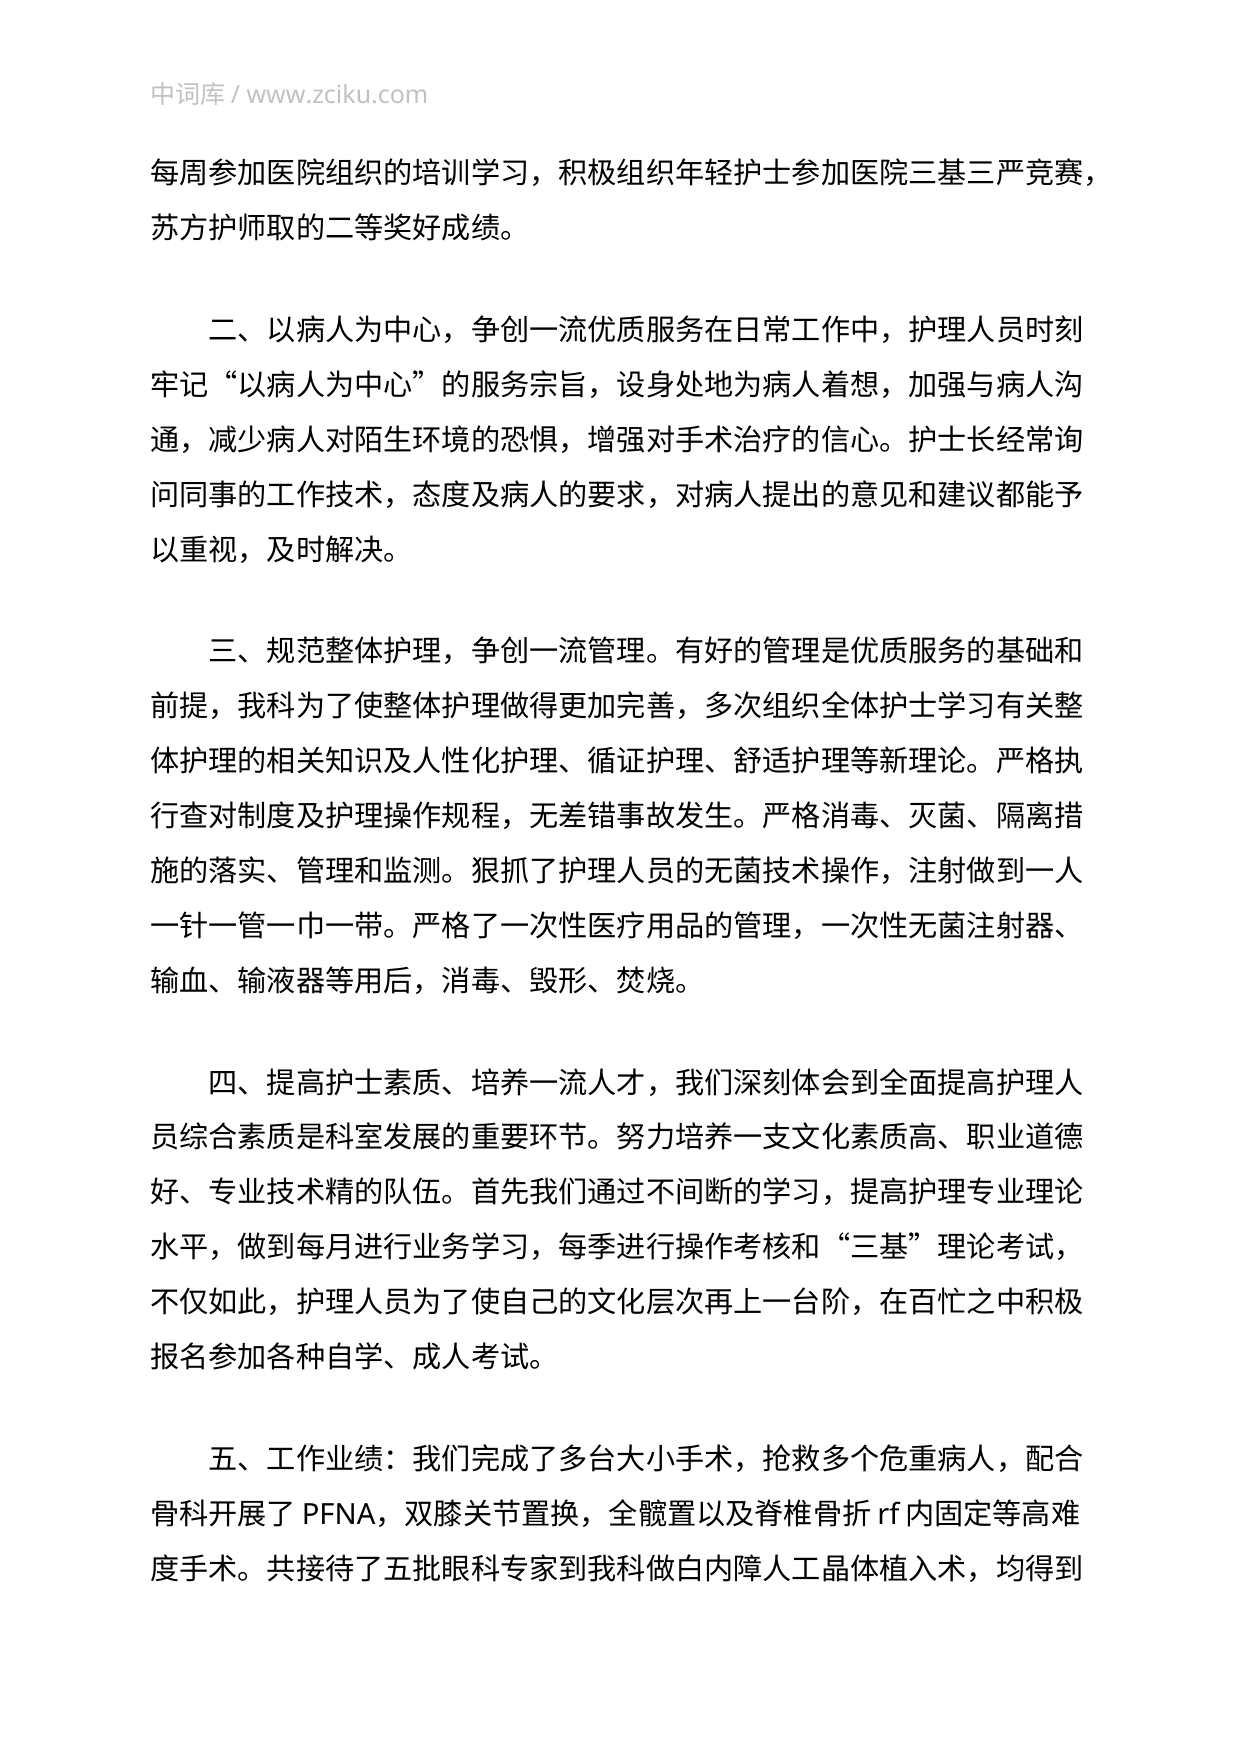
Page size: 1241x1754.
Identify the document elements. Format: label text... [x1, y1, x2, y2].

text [150, 150, 1090, 247]
text 二、以病人为中心，争创一流优质服务在日常工作中，护理人员时刻牢记“以病人为中心”的服务宗旨，设身处地为病人着想，加强与病人沟通，减少病人对陌生环境的恐惧，增强对手术治疗的信心。护士长经常询问同事的工作技术，态度及病人的要求，对病人提出的意见和建议都能予以重视，及时解决。 [150, 307, 1090, 568]
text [150, 1435, 1090, 1588]
text 三、规范整体护理，争创一流管理。有好的管理是优质服务的基础和前提，我科为了使整体护理做得更加完善，多次组织全体护士学习有关整体护理的相关知识及人性化护理、循证护理、舒适护理等新理论。严格执行查对制度及护理操作规程，无差错事故发生。严格消毒、灭菌、隔离措施的落实、管理和监测。狠抓了护理人员的无菌技术操作，注射做到一人一针一管一巾一带。严格了一次性医疗用品的管理，一次性无菌注射器、输血、输液器等用后，消毒、毁形、焚烧。 [150, 628, 1090, 1000]
text 四、提高护士素质、培养一流人才，我们深刻体会到全面提高护理人员综合素质是科室发展的重要环节。努力培养一支文化素质高、职业道德好、专业技术精的队伍。首先我们通过不间断的学习，提高护理专业理论水平，做到每月进行业务学习，每季进行操作考核和“三基”理论考试，不仅如此，护理人员为了使自己的文化层次再上一台阶，在百忙之中积极报名参加各种自学、成人考试。 [150, 1059, 1090, 1376]
